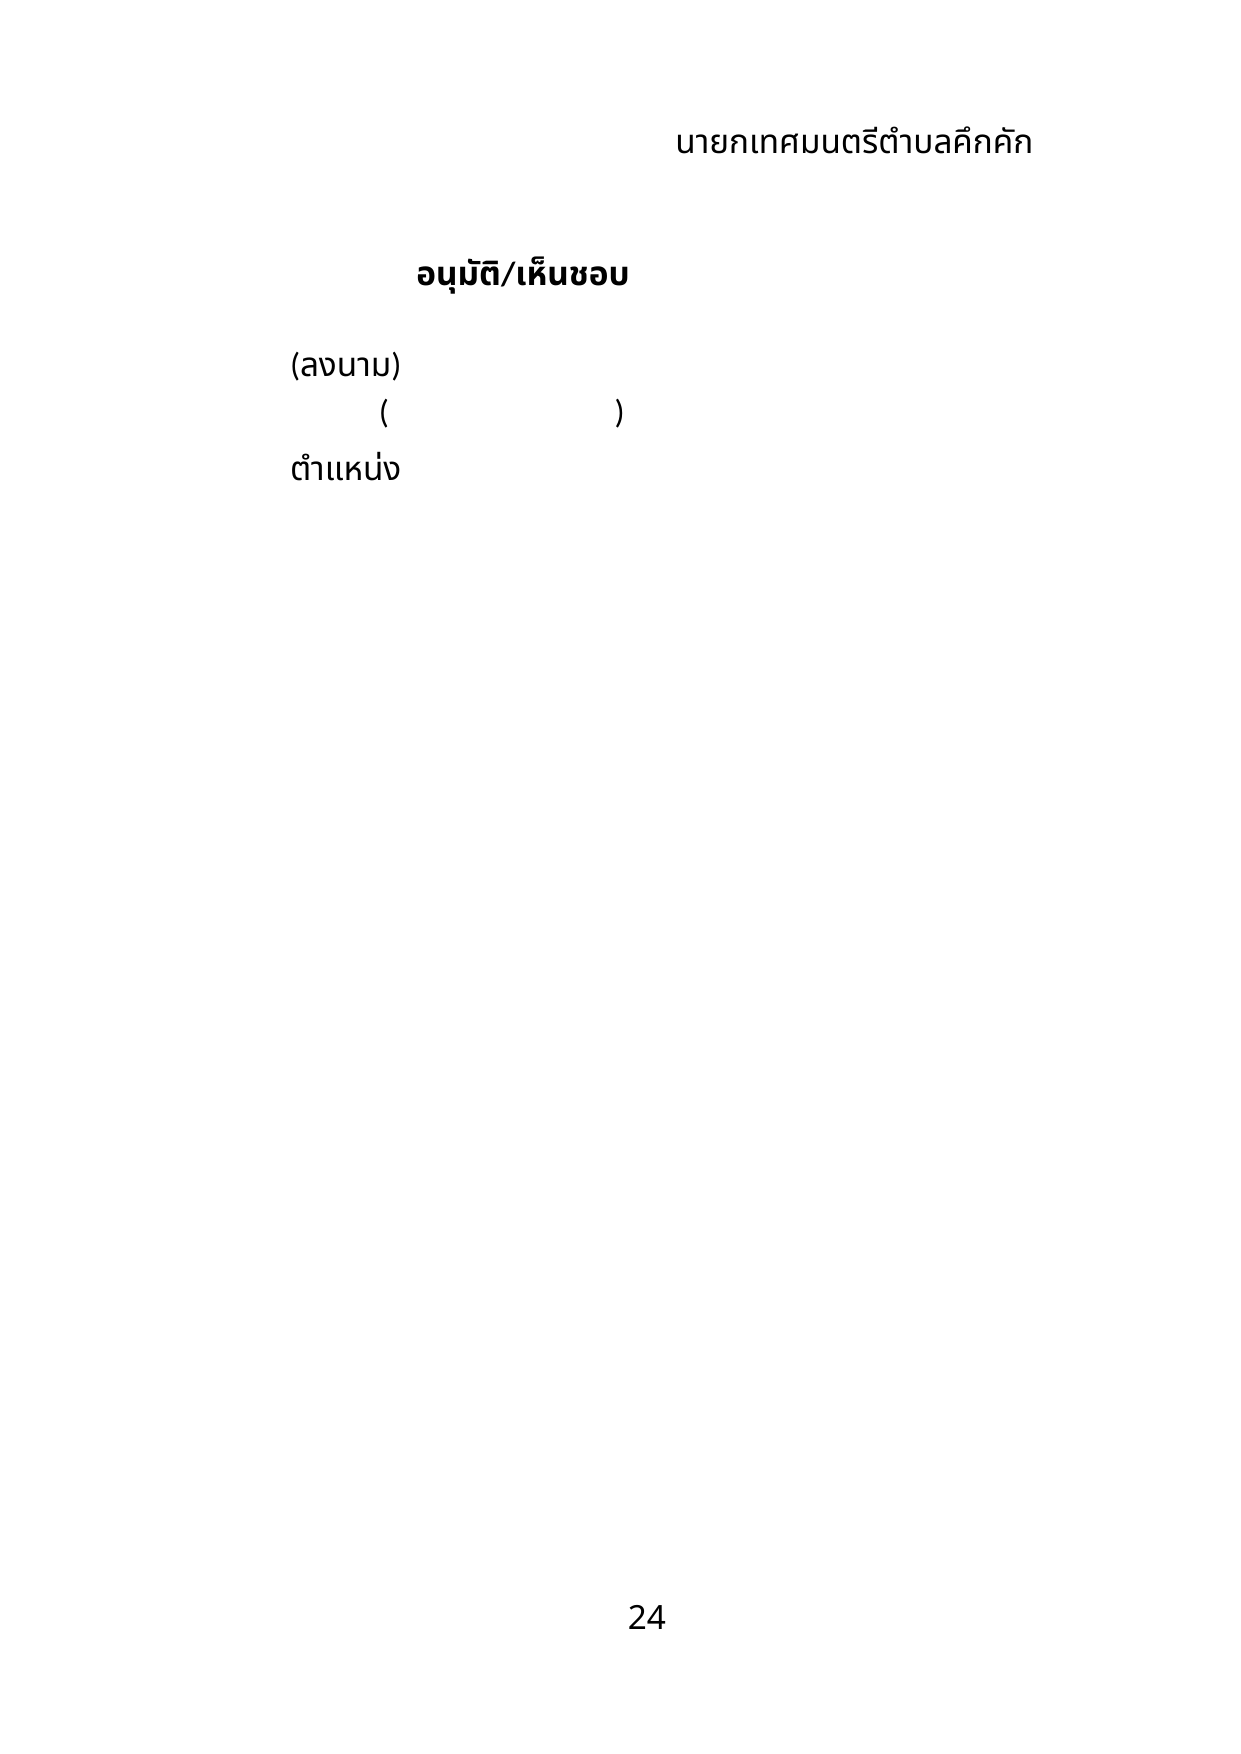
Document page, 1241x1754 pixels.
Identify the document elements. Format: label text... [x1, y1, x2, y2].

text นายกเทศมนตรีตำบลคึกคัก [142, 118, 1152, 168]
text ( ) [142, 392, 1152, 432]
text (ลงนาม) [142, 341, 1152, 392]
text อนุมัติ/เห็นชอบ [142, 250, 1152, 300]
text ตำแหน่ง [142, 445, 1152, 495]
